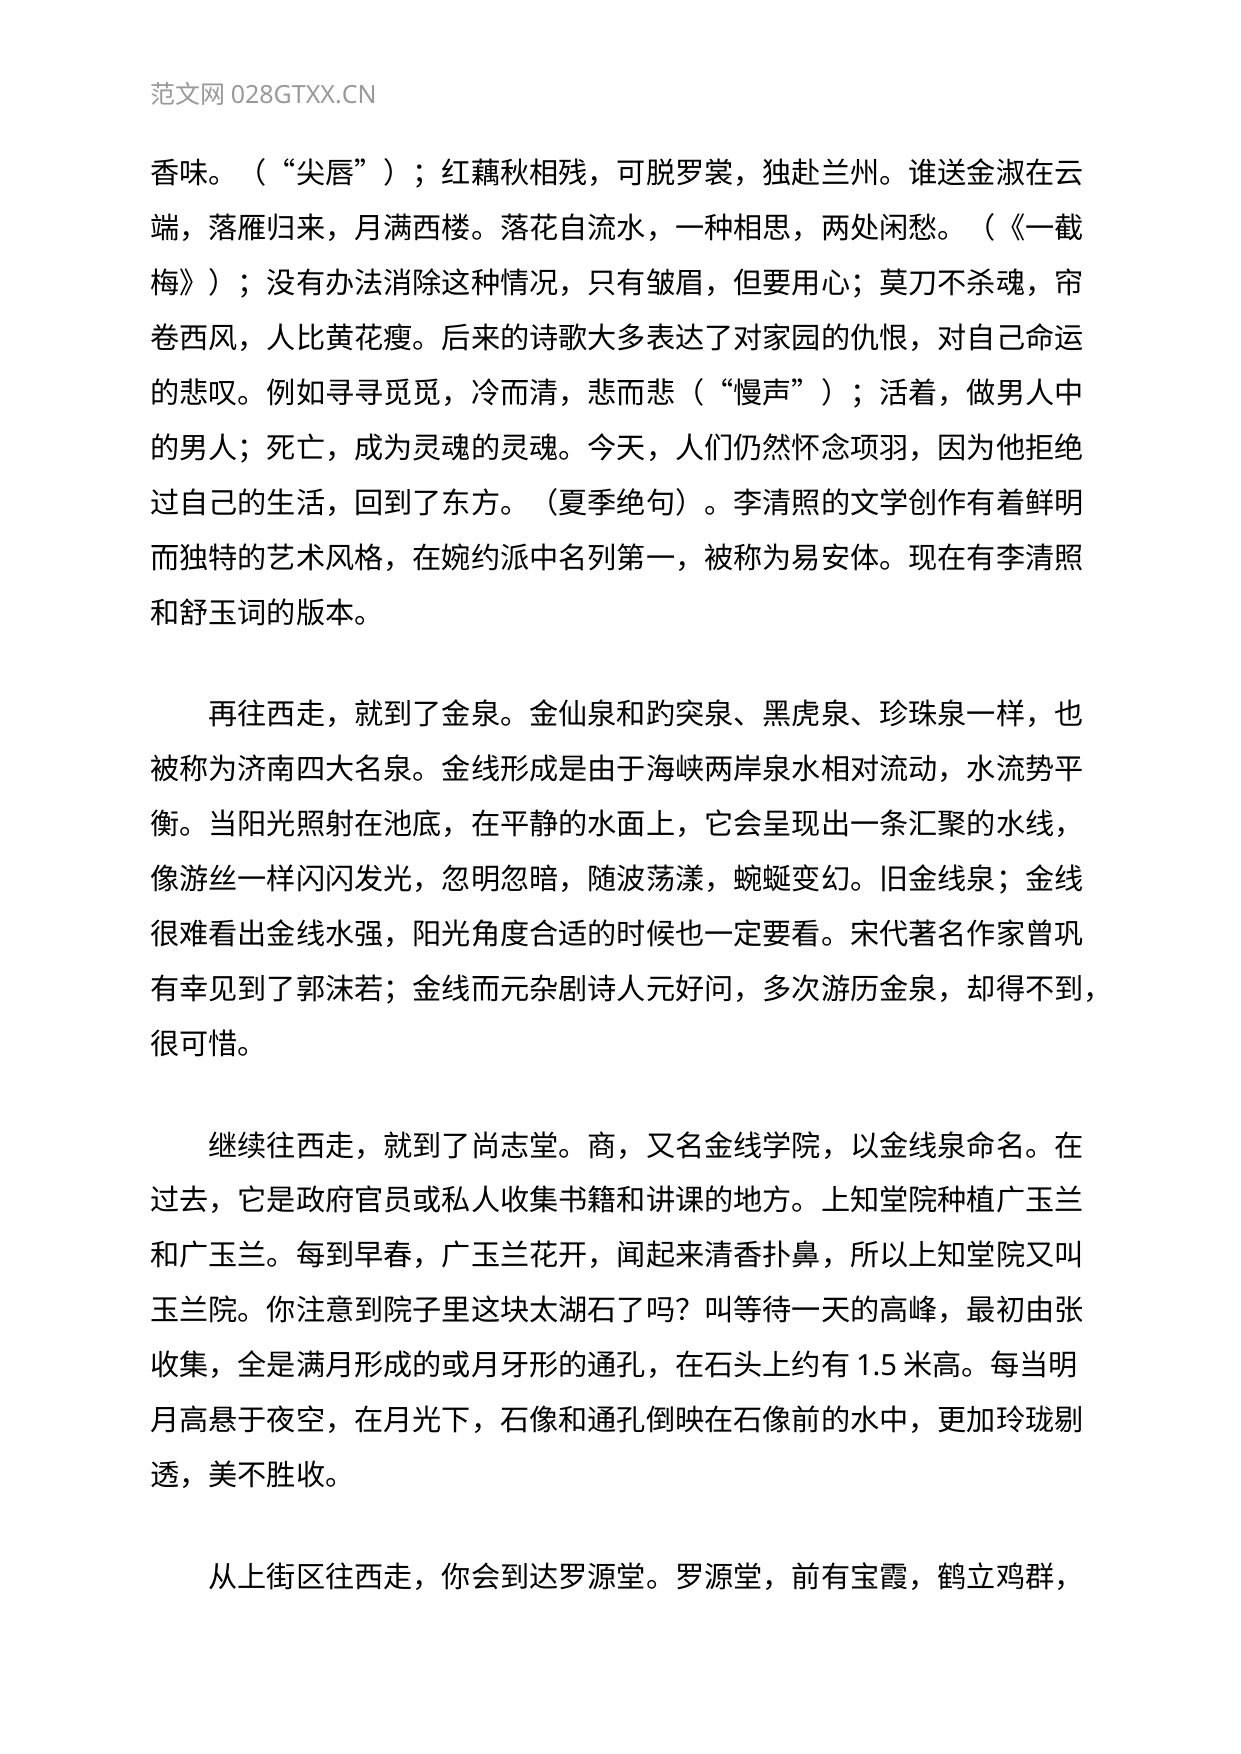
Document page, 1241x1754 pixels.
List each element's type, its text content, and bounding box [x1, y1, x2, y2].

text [150, 150, 1090, 631]
text 再往西走，就到了金泉。金仙泉和趵突泉、黑虎泉、珍珠泉一样，也被称为济南四大名泉。金线形成是由于海峡两岸泉水相对流动，水流势平衡。当阳光照射在池底，在平静的水面上，它会呈现出一条汇聚的水线，像游丝一样闪闪发光，忽明忽暗，随波荡漾，蜿蜒变幻。旧金线泉；金线很难看出金线水强，阳光角度合适的时候也一定要看。宋代著名作家曾巩有幸见到了郭沫若；金线而元杂剧诗人元好问，多次游历金泉，却得不到，很可惜。 [150, 691, 1090, 1063]
text 继续往西走，就到了尚志堂。商，又名金线学院，以金线泉命名。在过去，它是政府官员或私人收集书籍和讲课的地方。上知堂院种植广玉兰和广玉兰。每到早春，广玉兰花开，闻起来清香扑鼻，所以上知堂院又叫玉兰院。你注意到院子里这块太湖石了吗？叫等待一天的高峰，最初由张收集，全是满月形成的或月牙形的通孔，在石头上约有1.5米高。每当明月高悬于夜空，在月光下，石像和通孔倒映在石像前的水中，更加玲珑剔透，美不胜收。 [150, 1122, 1090, 1494]
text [150, 1553, 1090, 1596]
